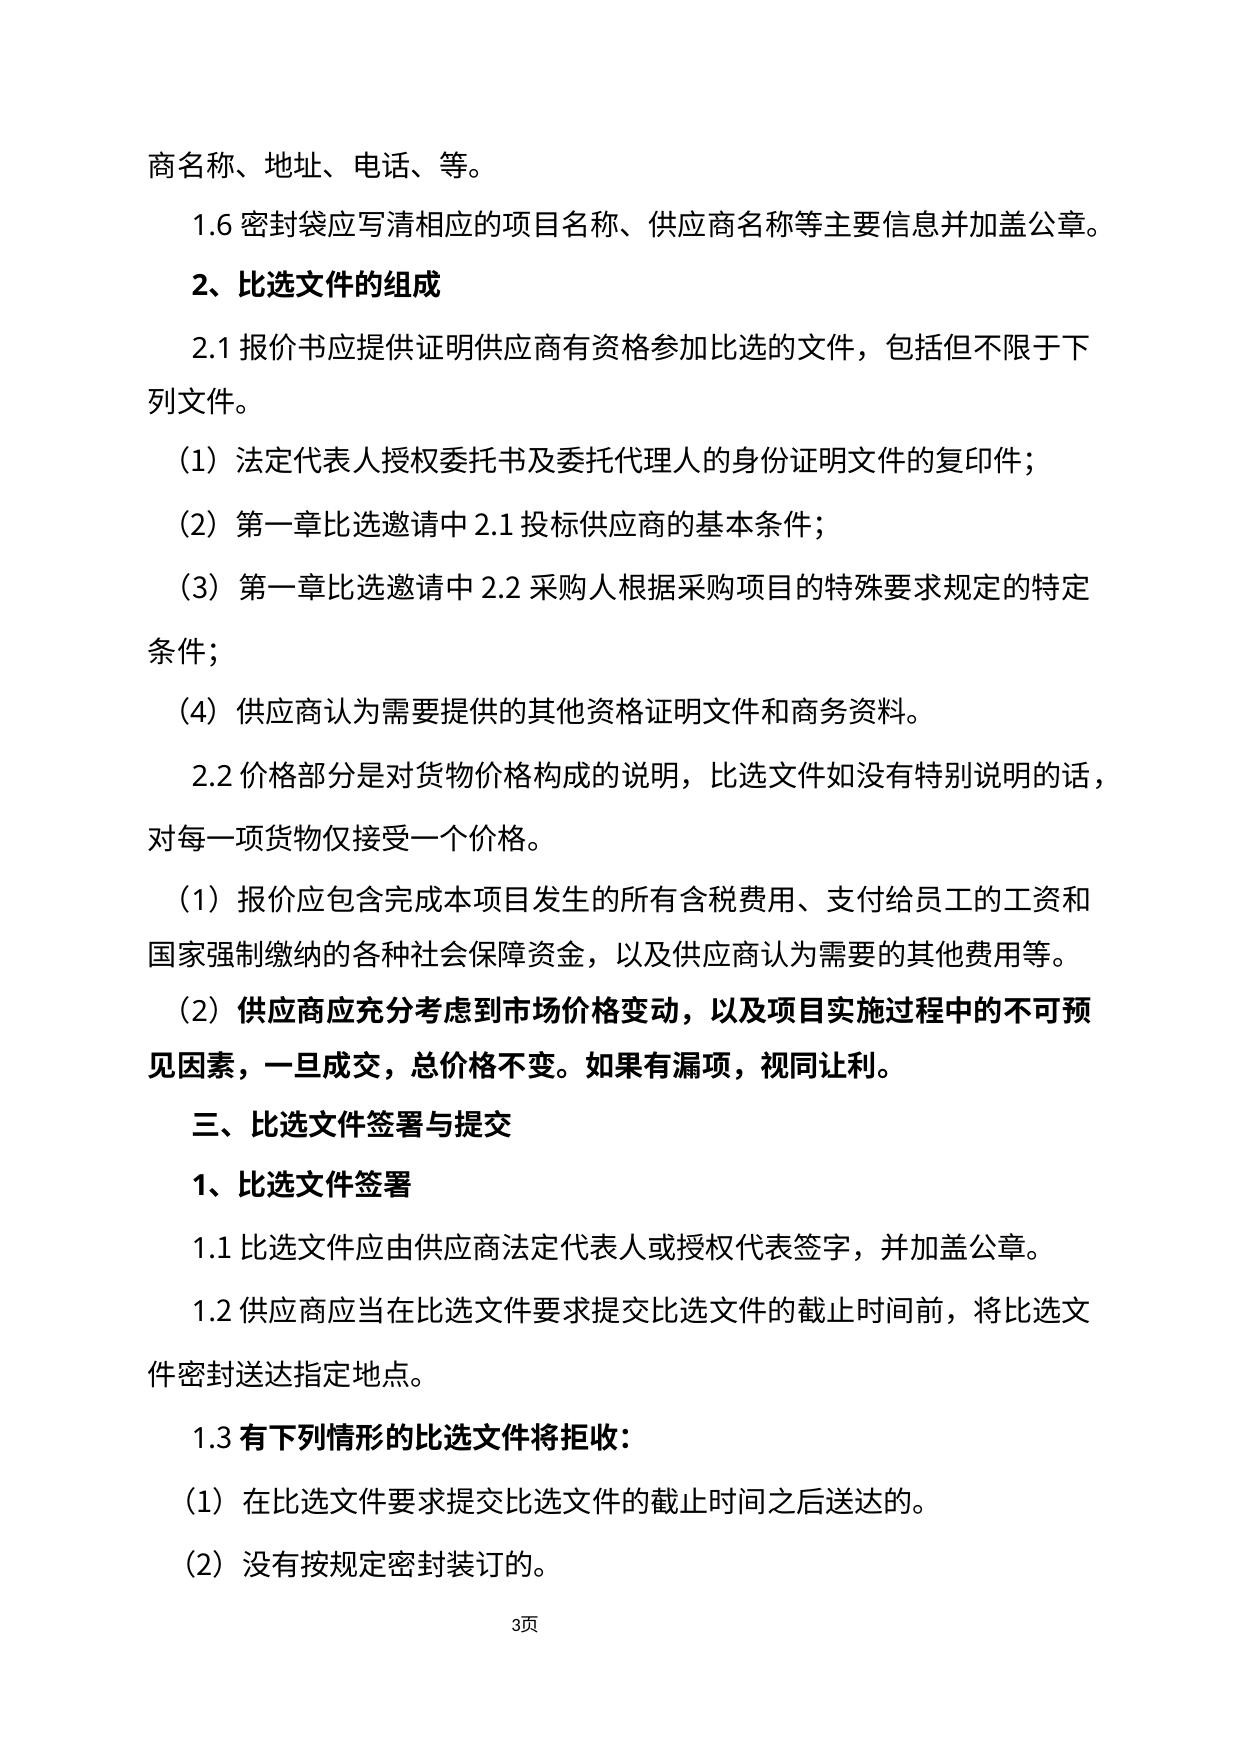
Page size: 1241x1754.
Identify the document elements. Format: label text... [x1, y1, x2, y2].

text （3）第一章比选邀请中2.2 采购人根据采购项目的特殊要求规定的特定条件； [148, 565, 1092, 670]
text 1.6 密封袋应写清相应的项目名称、供应商名称等主要信息并加盖公章。 [148, 201, 1092, 243]
text 1.2 供应商应当在比选文件要求提交比选文件的截止时间前，将比选文件密封送达指定地点。 [148, 1288, 1092, 1393]
text （1）法定代表人授权委托书及委托代理人的身份证明文件的复印件； [148, 438, 1092, 480]
text （2）第一章比选邀请中2.1投标供应商的基本条件； [148, 501, 1092, 543]
text （1）报价应包含完成本项目发生的所有含税费用、支付给员工的工资和国家强制缴纳的各种社会保障资金，以及供应商认为需要的其他费用等。 [148, 879, 1092, 972]
text （2）供应商应充分考虑到市场价格变动，以及项目实施过程中的不可预见因素，一旦成交，总价格不变。如果有漏项，视同让利。 [148, 990, 1092, 1083]
text （1）在比选文件要求提交比选文件的截止时间之后送达的。 [148, 1478, 1092, 1521]
text 2.2价格部分是对货物价格构成的说明，比选文件如没有特别说明的话，对每一项货物仅接受一个价格。 [148, 752, 1092, 858]
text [148, 148, 1092, 183]
text （2）没有按规定密封装订的。 [148, 1542, 1092, 1584]
text 1.1 比选文件应由供应商法定代表人或授权代表签字，并加盖公章。 [148, 1224, 1092, 1267]
text 1.3 有下列情形的比选文件将拒收： [148, 1415, 1092, 1457]
text 2.1报价书应提供证明供应商有资格参加比选的文件，包括但不限于下列文件。 [148, 324, 1092, 420]
text （4）供应商认为需要提供的其他资格证明文件和商务资料。 [148, 692, 1092, 731]
text 三、比选文件签署与提交 [148, 1101, 1092, 1143]
text 2、比选文件的组成 [148, 265, 1092, 304]
text 1、比选文件签署 [148, 1165, 1092, 1204]
